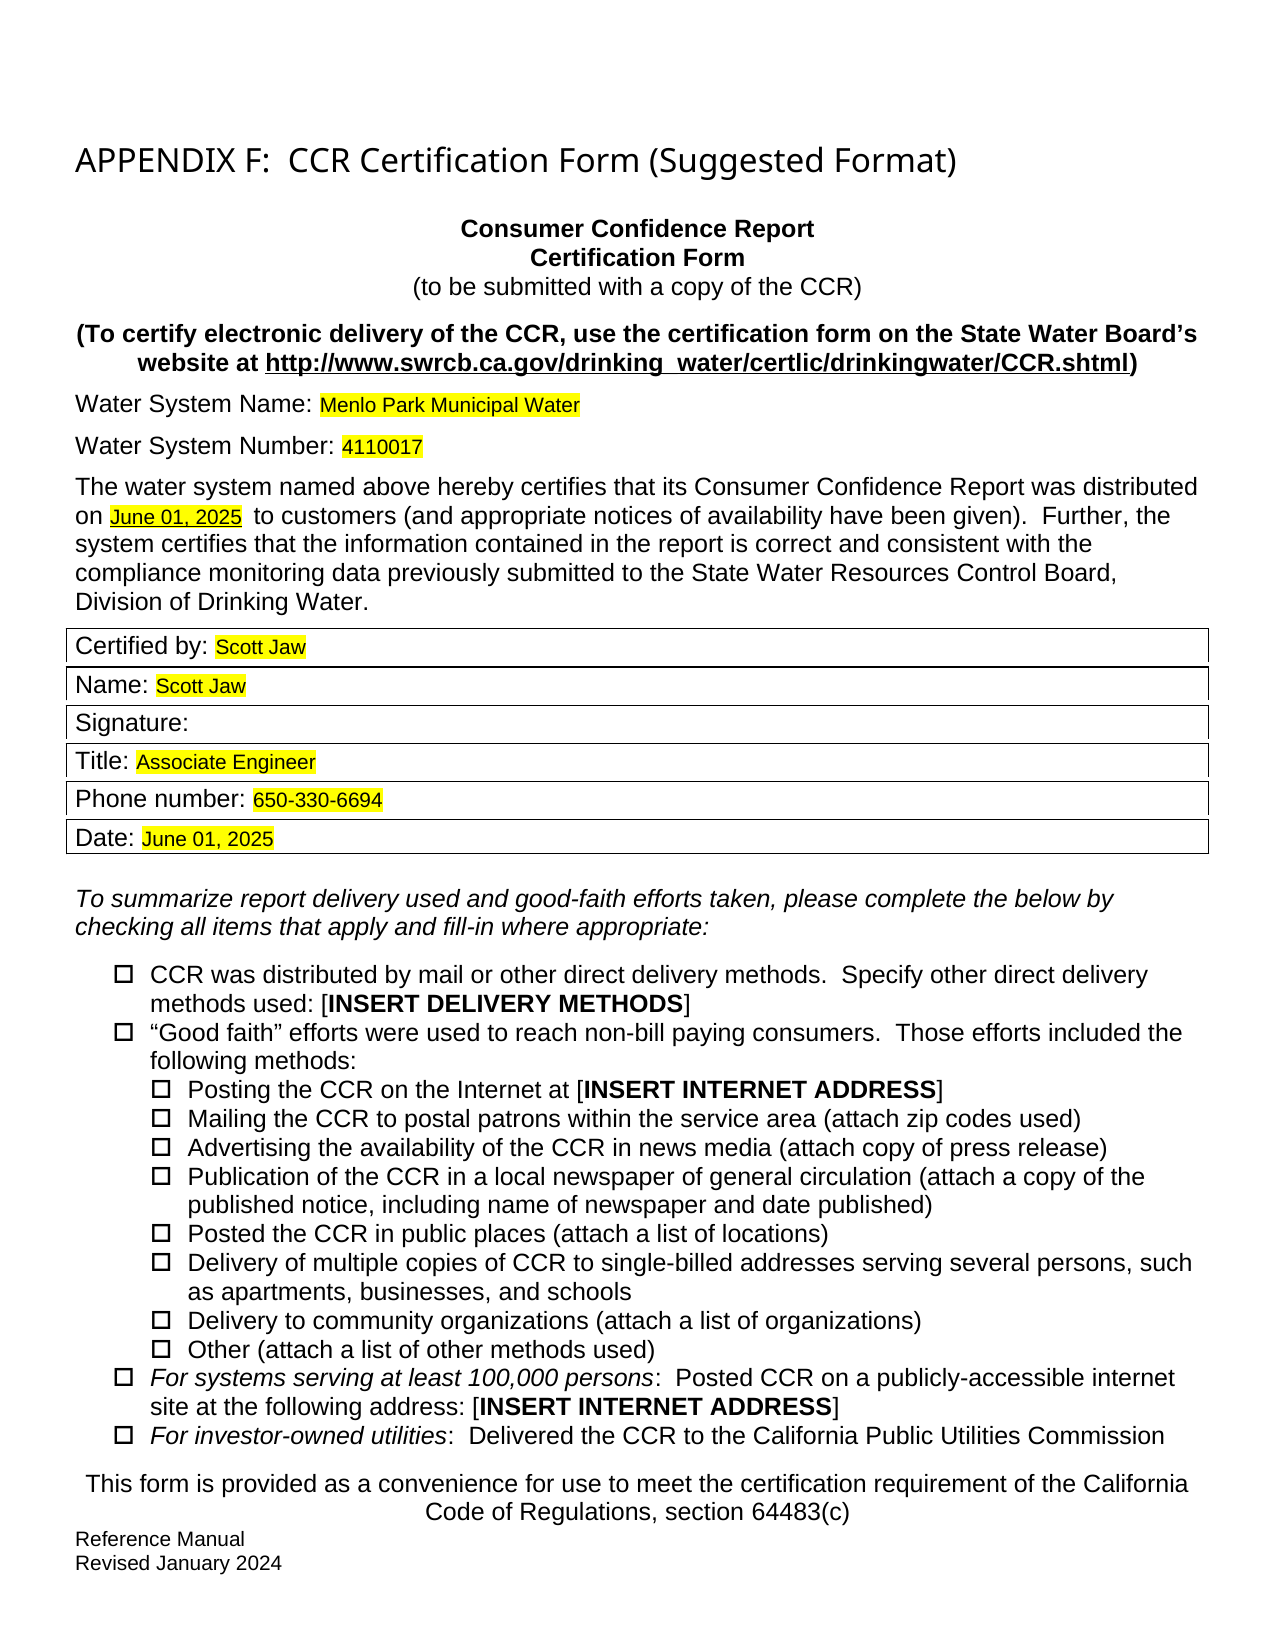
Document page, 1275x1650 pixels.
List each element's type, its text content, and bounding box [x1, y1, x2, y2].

subtitle APPENDIX F: CCR Certification Form (Suggested Format) [75, 137, 1200, 182]
text Water System Name: Menlo Park Municipal Water [75, 389, 1200, 418]
text (to be submitted with a copy of the CCR) [75, 272, 1200, 301]
text To summarize report delivery used and good-faith efforts taken, please complete the below by checking all items that apply and fill-in where appropriate: [75, 884, 1200, 941]
text Name: Scott Jaw [67, 668, 1208, 700]
text Consumer Confidence Report [75, 214, 1200, 243]
text This form is provided as a convenience for use to meet the certification requirement of the California Code of Regulations, section 64483(c) [75, 1469, 1200, 1526]
text The water system named above hereby certifies that its Consumer Confidence Report was distributed on June 01, 2025 to customers (and appropriate notices of availability have been given). Further, the system certifies that the information contained in the report is correct and consistent with the compliance monitoring data previously submitted to the State Water Resources Control Board, Division of Drinking Water. [75, 472, 1200, 616]
list For investor-owned utilities: Delivered the CCR to the California Public Utilities Commission [112, 1421, 1200, 1450]
list Delivery of multiple copies of CCR to single-billed addresses serving several persons, such as apartments, businesses, and schools [150, 1248, 1200, 1306]
text (To certify electronic delivery of the CCR, use the certification form on the State Water Board’s website at http://www.swrcb.ca.gov/drinking_water/certlic/drinkingwater/CCR.shtml) [75, 319, 1200, 377]
text Certified by: Scott Jaw [67, 629, 1208, 662]
list “Good faith” efforts were used to reach non-bill paying consumers. Those efforts included the following methods: [112, 1017, 1200, 1075]
text Date: June 01, 2025 [67, 820, 1208, 853]
text Phone number: 650-330-6694 [67, 782, 1208, 815]
list For systems serving at least 100,000 persons: Posted CCR on a publicly-accessible internet site at the following address: [INSERT INTERNET ADDRESS] [112, 1363, 1200, 1421]
list Advertising the availability of the CCR in news media (attach copy of press release) [150, 1133, 1200, 1162]
text Water System Number: 4110017 [75, 431, 1200, 459]
text Certification Form [75, 243, 1200, 272]
list Other (attach a list of other methods used) [150, 1334, 1200, 1363]
list CCR was distributed by mail or other direct delivery methods. Specify other direct delivery methods used: [INSERT DELIVERY METHODS] [112, 960, 1200, 1017]
list Publication of the CCR in a local newspaper of general circulation (attach a copy of the published notice, including name of newspaper and date published) [150, 1162, 1200, 1219]
text Title: Associate Engineer [67, 744, 1208, 777]
list Mailing the CCR to postal patrons within the service area (attach zip codes used) [150, 1104, 1200, 1133]
text Signature: [67, 706, 1208, 739]
list Posting the CCR on the Internet at [INSERT INTERNET ADDRESS] [150, 1075, 1200, 1104]
list Posted the CCR in public places (attach a list of locations) [150, 1219, 1200, 1248]
list Delivery to community organizations (attach a list of organizations) [150, 1306, 1200, 1334]
